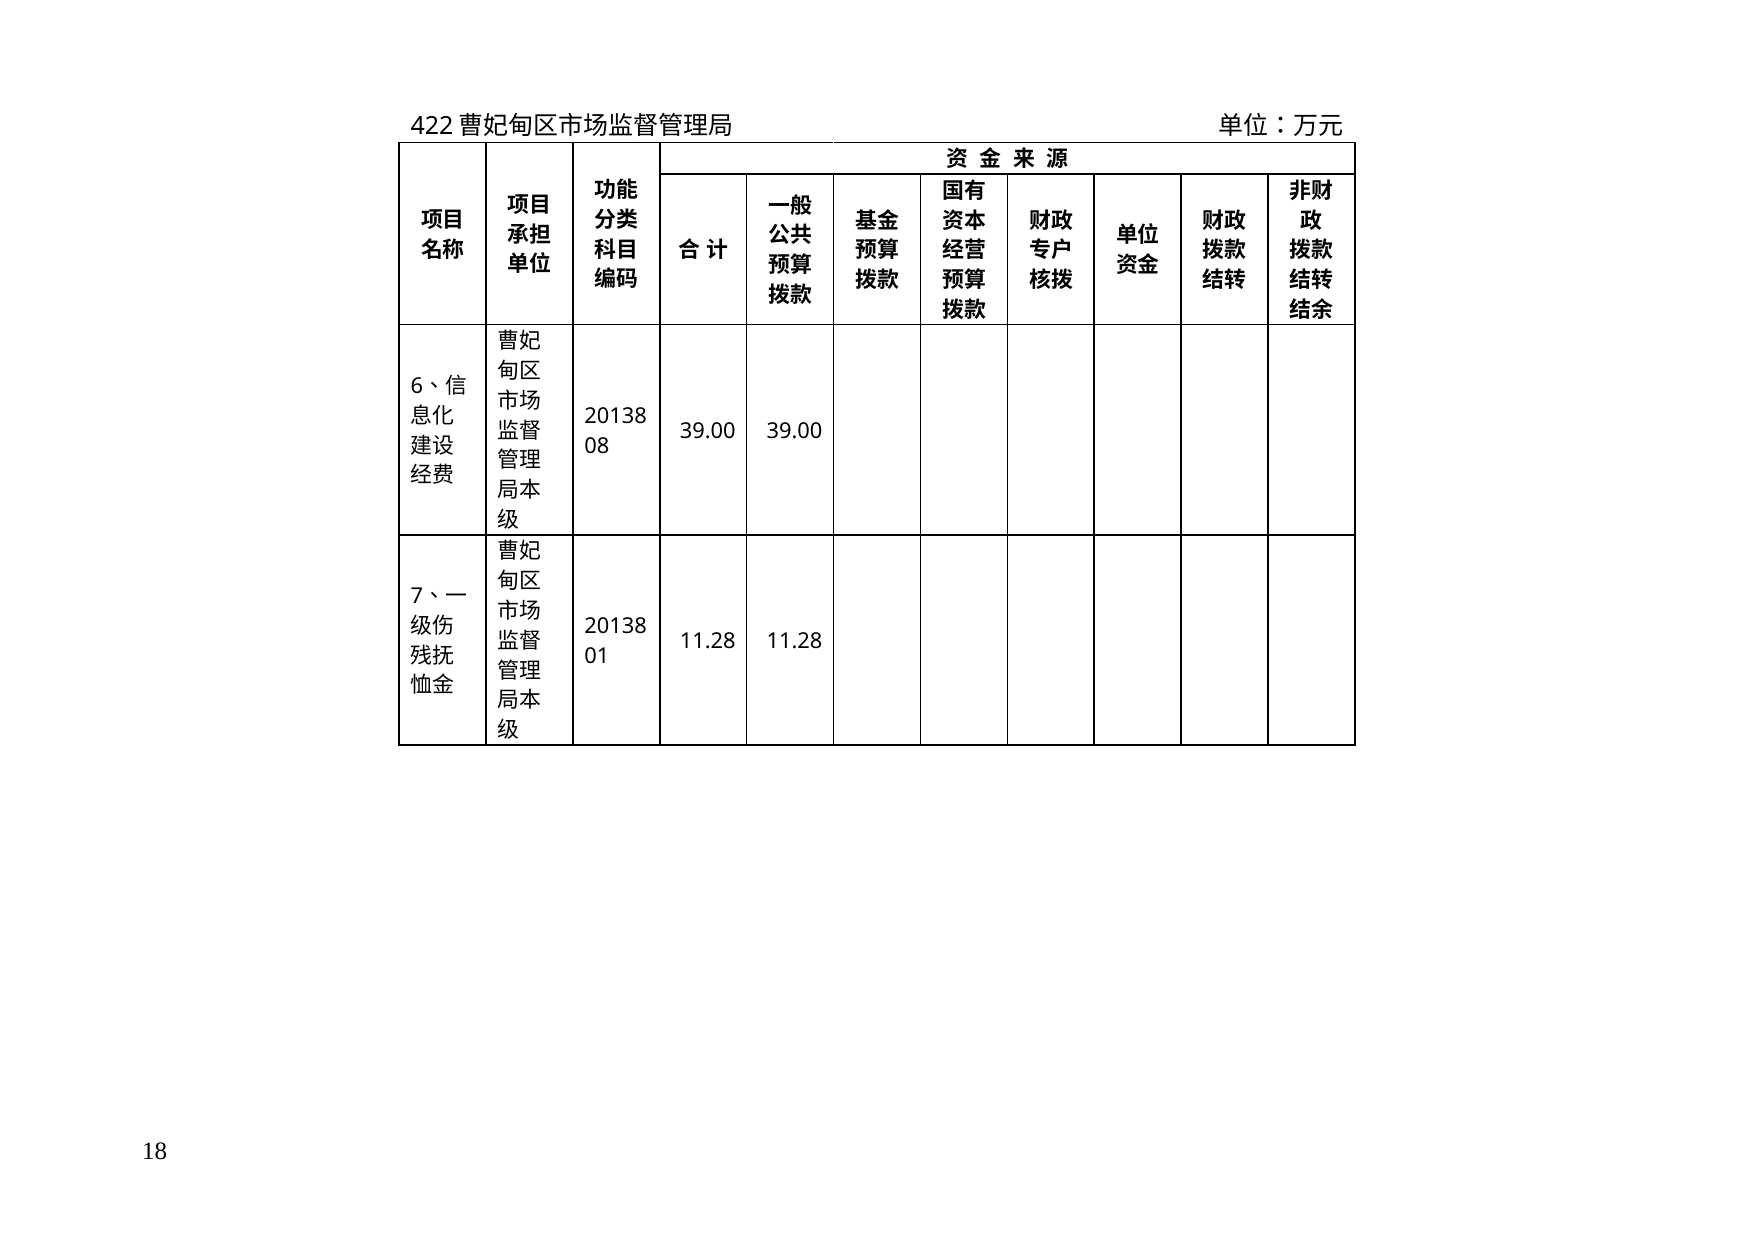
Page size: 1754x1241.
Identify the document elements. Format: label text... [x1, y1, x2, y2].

table_cell 39.00 [661, 325, 746, 534]
table_cell 国有资本经营预算拨款 [921, 175, 1007, 324]
table_cell 合 计 [661, 175, 746, 324]
table_cell [921, 325, 1007, 534]
table_cell [834, 536, 920, 744]
table_cell 39.00 [747, 325, 833, 534]
table_cell [834, 325, 920, 534]
table_cell [1269, 325, 1354, 534]
table_cell [1182, 536, 1267, 744]
table_cell 资 金 来 源 [661, 143, 1354, 173]
table_cell 2013808 [574, 325, 659, 534]
table_cell [1095, 536, 1180, 744]
table_cell [1008, 536, 1093, 744]
table_header 单位：万元 [834, 108, 1354, 142]
table_cell 6、信息化建设经费 [400, 325, 485, 534]
table_cell [1182, 325, 1267, 534]
table_cell [1095, 325, 1180, 534]
table_cell [1269, 536, 1354, 744]
table_cell 单位资金 [1095, 175, 1180, 324]
table_cell 11.28 [747, 536, 833, 744]
table_cell 项目名称 [400, 143, 485, 324]
table_cell 7、一级伤残抚恤金 [400, 536, 485, 744]
table_cell 财政专户 核拨 [1008, 175, 1093, 324]
table_cell [921, 536, 1007, 744]
table_cell 11.28 [661, 536, 746, 744]
table_cell 曹妃甸区市场监督管理局本级 [487, 536, 572, 744]
table_cell 项目承担单位 [487, 143, 572, 324]
table_cell 财政拨款 结转 [1182, 175, 1267, 324]
table_cell 基金预算 拨款 [834, 175, 920, 324]
table_cell 曹妃甸区市场监督管理局本级 [487, 325, 572, 534]
table_cell 非财政 拨款结转 结余 [1269, 175, 1354, 324]
table_cell 2013801 [574, 536, 659, 744]
table_cell [1008, 325, 1093, 534]
table_header 422曹妃甸区市场监督管理局 [400, 108, 833, 142]
table_cell 功能分类科目编码 [574, 143, 659, 324]
table_cell 一般公共 预算拨款 [747, 175, 833, 324]
